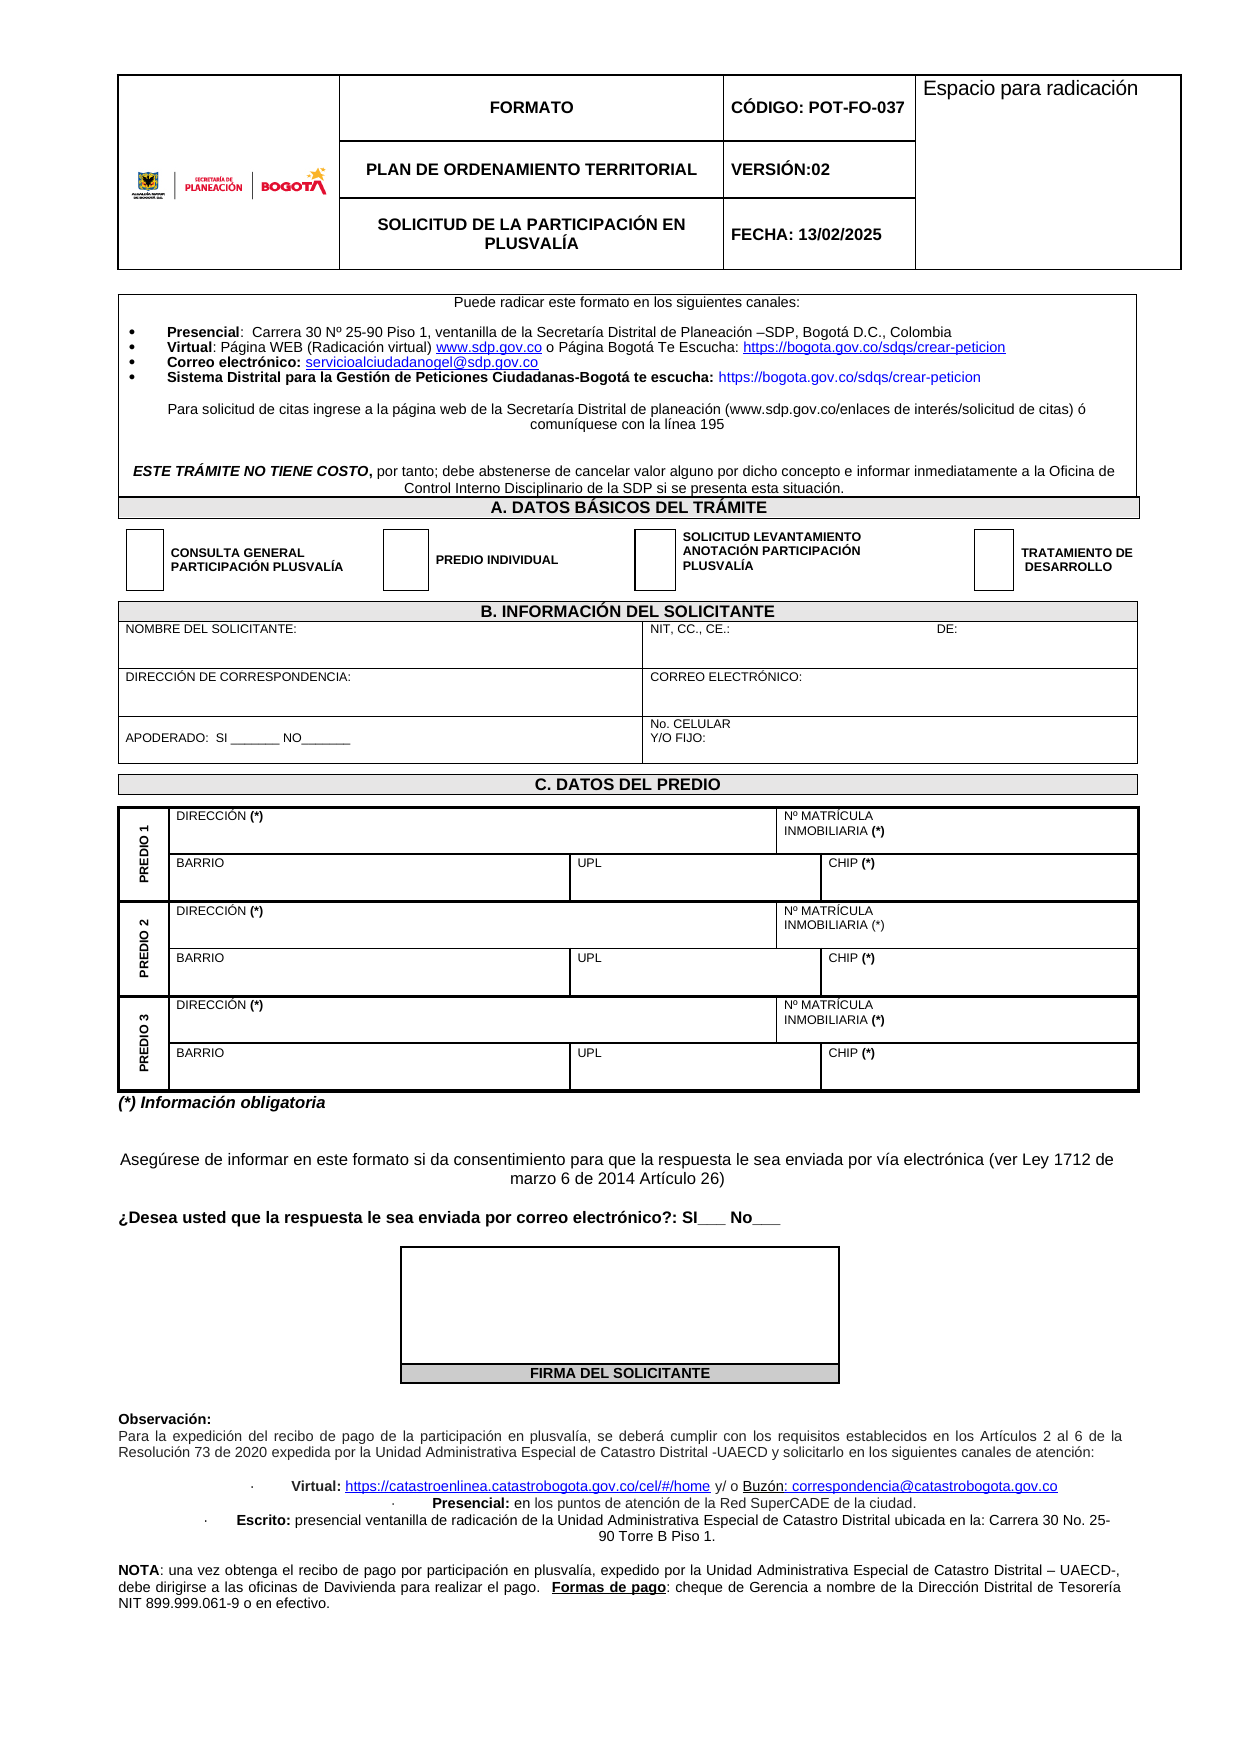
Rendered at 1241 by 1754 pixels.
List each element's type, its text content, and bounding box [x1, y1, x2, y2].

table_cell NIT, CC., CE.: DE: [643, 622, 1137, 668]
text · Virtual: https://catastroenlinea.catastrobogota.gov.co/cel/#/home y/ o Buzón: correspondencia@catastrobogota.gov.co [185, 1478, 1122, 1494]
text NOTA: una vez obtenga el recibo de pago por participación en plusvalía, expedido por la Unidad Administrativa Especial de Catastro Distrital – UAECD-, debe dirigirse a las oficinas de Davivienda para realizar el pago. Formas de pago: cheque de Gerencia a nombre de la Dirección Distrital de Tesorería NIT 899.999.061-9 o en efectivo. [118, 1561, 1122, 1612]
table_cell CHIP (*) [822, 949, 1137, 995]
table_cell BARRIO [170, 1044, 569, 1089]
table_header Nº MATRÍCULA INMOBILIARIA (*) [777, 809, 1137, 853]
table_cell PREDIO 2 [120, 903, 168, 995]
table_header C. DATOS DEL PREDIO [119, 775, 1137, 794]
table_header [636, 530, 675, 589]
table_header PREDIO 1 [120, 809, 168, 900]
table_header [384, 530, 428, 589]
table_header DIRECCIÓN (*) [170, 809, 776, 853]
text Para la expedición del recibo de pago de la participación en plusvalía, se deberá cumplir con los requisitos establecidos en los Artículos 2 al 6 de la Resolución 73 de 2020 expedida por la Unidad Administrativa Especial de Catastro Distrital -UAECD y solicitarlo en los siguientes canales de atención: [118, 1427, 1122, 1461]
table_cell PREDIO 3 [120, 998, 168, 1089]
table_cell Nº MATRÍCULA INMOBILIARIA (*) [777, 998, 1137, 1042]
picture [130, 154, 327, 211]
text Asegúrese de informar en este formato si da consentimiento para que la respuesta le sea enviada por vía electrónica (ver Ley 1712 de marzo 6 de 2014 Artículo 26) [118, 1150, 1116, 1188]
text ¿Desea usted que la respuesta le sea enviada por correo electrónico?: SI___ No___ [118, 1207, 1116, 1227]
table_cell CHIP (*) [822, 1044, 1137, 1089]
text Observación: [118, 1411, 1122, 1427]
table_header [975, 530, 1013, 589]
table_header [127, 530, 163, 589]
table_cell No. CELULAR Y/O FIJO: [643, 717, 1137, 763]
text (*) Información obligatoria [118, 1093, 1122, 1112]
table_cell CHIP (*) [822, 855, 1137, 900]
table_cell A. DATOS BÁSICOS DEL TRÁMITE [119, 498, 1139, 517]
table_header Puede radicar este formato en los siguientes canales: Presencial: Carrera 30 Nº 25-90 Piso 1, ventanilla de la Secretaría Distrital de Planeación –SDP, Bogotá D.C., Colombia Virtual: Página WEB (Radicación virtual) www.sdp.gov.co o Página Bogotá Te Escucha: https://bogota.gov.co/sdqs/crear-peticion Correo electrónico: servicioalciudadanogel@sdp.gov.co Sistema Distrital para la Gestión de Peticiones Ciudadanas-Bogotá te escucha: https://bogota.gov.co/sdqs/crear-peticion Para solicitud de citas ingrese a la página web de la Secretaría Distrital de planeación (www.sdp.gov.co/enlaces de interés/solicitud de citas) ó comuníquese con la línea 195 ESTE TRÁMITE NO TIENE COSTO, por tanto; debe abstenerse de cancelar valor alguno por dicho concepto e informar inmediatamente a la Oficina de Control Interno Disciplinario de la SDP si se presenta esta situación. [119, 295, 1136, 496]
text · Escrito: presencial ventanilla de radicación de la Unidad Administrativa Especial de Catastro Distrital ubicada en la: Carrera 30 No. 25- 90 Torre B Piso 1. [192, 1511, 1122, 1545]
table_cell BARRIO [170, 855, 569, 900]
table_cell DIRECCIÓN (*) [170, 998, 776, 1042]
table_header B. INFORMACIÓN DEL SOLICITANTE [119, 602, 1137, 621]
table_header PREDIO INDIVIDUAL [429, 529, 634, 589]
table_cell DIRECCIÓN (*) [170, 903, 776, 947]
table_cell UPL [571, 855, 820, 900]
table_cell NOMBRE DEL SOLICITANTE: [119, 622, 642, 668]
table_cell BARRIO [170, 949, 569, 995]
table_header CONSULTA GENERAL PARTICIPACIÓN PLUSVALÍA [164, 529, 383, 589]
table_header TRATAMIENTO DE DESARROLLO [1014, 529, 1240, 589]
table_cell UPL [571, 1044, 820, 1089]
table_cell UPL [571, 949, 820, 995]
table_cell APODERADO: SI _______ NO_______ [119, 717, 642, 763]
table_cell FIRMA DEL SOLICITANTE [402, 1365, 838, 1382]
table_cell DIRECCIÓN DE CORRESPONDENCIA: [119, 669, 642, 716]
table_cell CORREO ELECTRÓNICO: [643, 669, 1137, 716]
table_header [402, 1248, 838, 1363]
table_header SOLICITUD LEVANTAMIENTO ANOTACIÓN PARTICIPACIÓN PLUSVALÍA [676, 529, 974, 589]
table_cell Nº MATRÍCULA INMOBILIARIA (*) [777, 903, 1137, 947]
text · Presencial: en los puntos de atención de la Red SuperCADE de la ciudad. [185, 1494, 1122, 1511]
